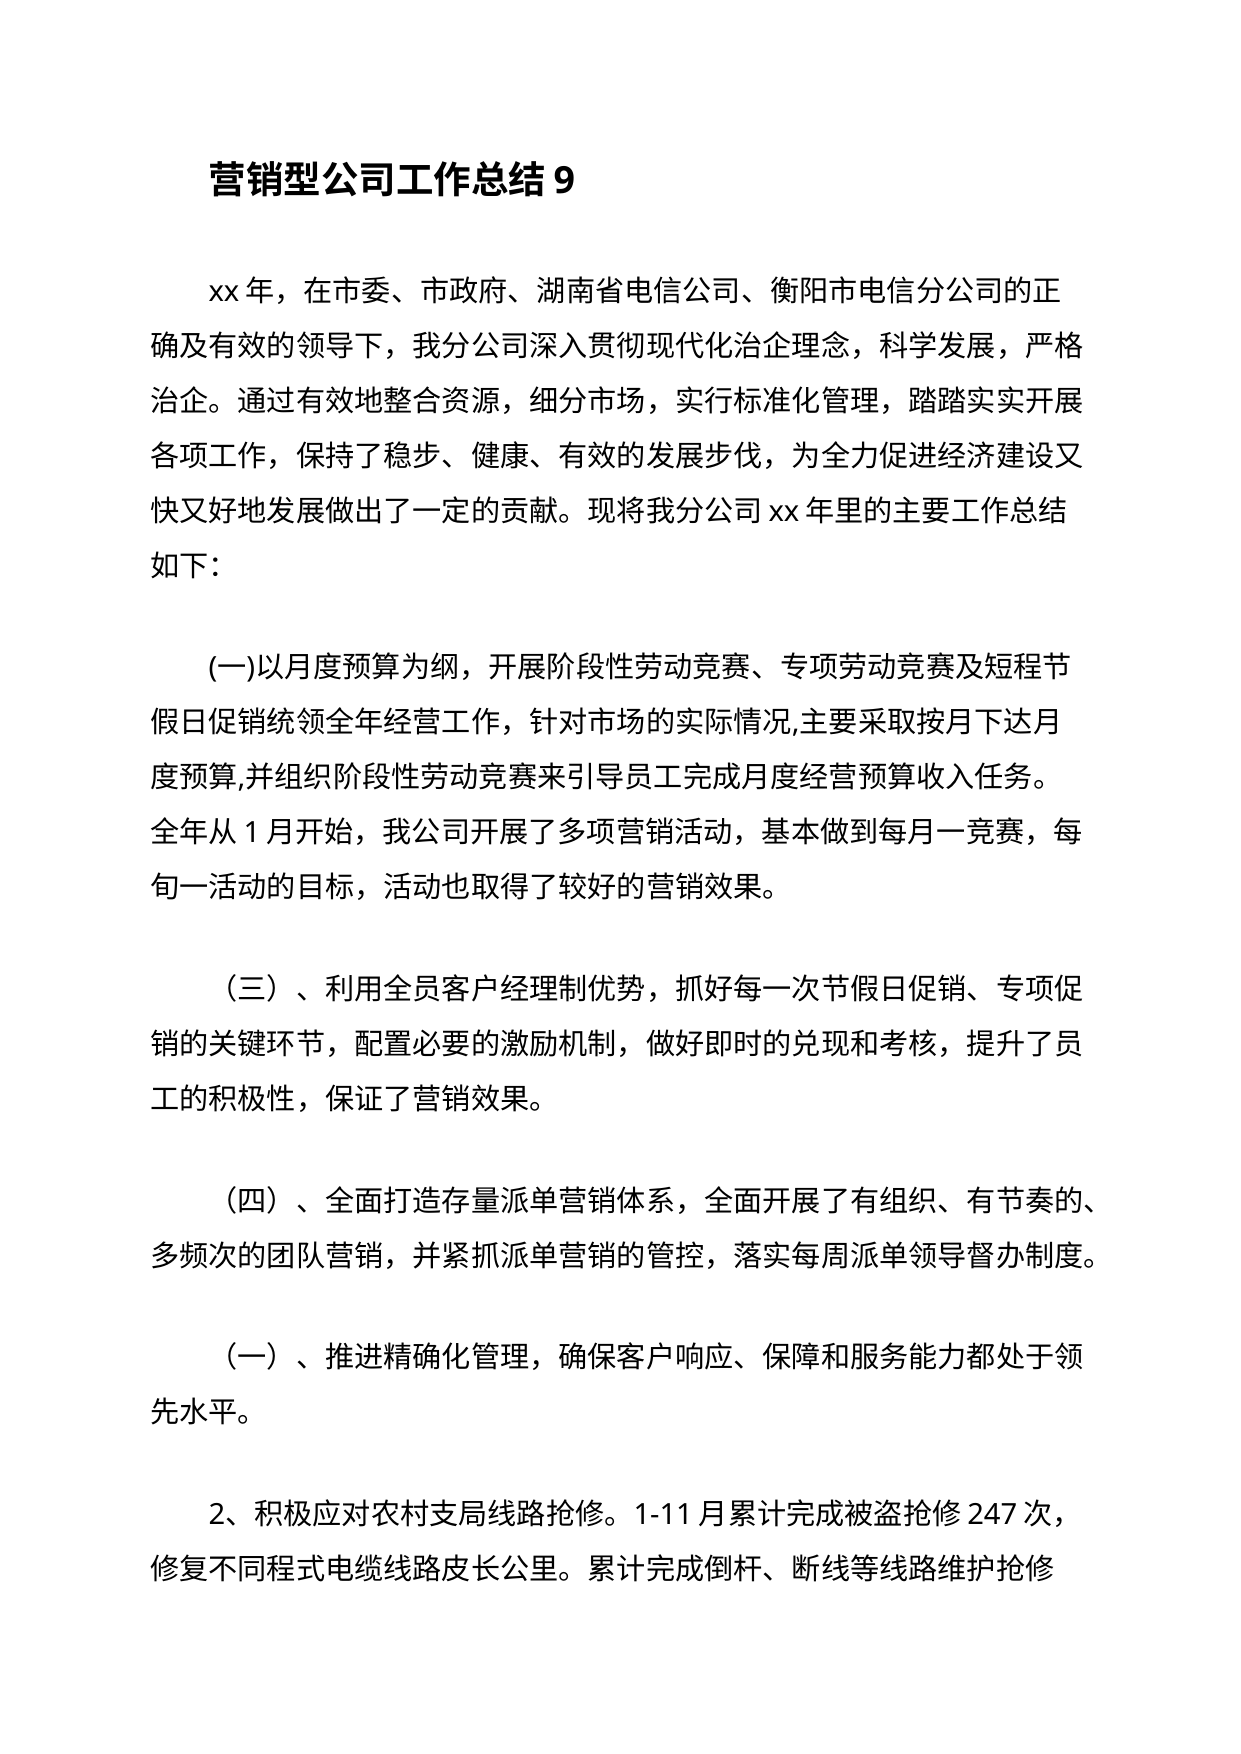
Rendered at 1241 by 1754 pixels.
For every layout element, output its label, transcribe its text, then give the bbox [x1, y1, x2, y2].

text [150, 1491, 1090, 1588]
text (一)以月度预算为纲，开展阶段性劳动竞赛、专项劳动竞赛及短程节假日促销统领全年经营工作，针对市场的实际情况,主要采取按月下达月度预算,并组织阶段性劳动竞赛来引导员工完成月度经营预算收入任务。全年从1月开始，我公司开展了多项营销活动，基本做到每月一竞赛，每旬一活动的目标，活动也取得了较好的营销效果。 [150, 644, 1090, 906]
text 营销型公司工作总结9 [150, 150, 1090, 204]
text xx年，在市委、市政府、湖南省电信公司、衡阳市电信分公司的正确及有效的领导下，我分公司深入贯彻现代化治企理念，科学发展，严格治企。通过有效地整合资源，细分市场，实行标准化管理，踏踏实实开展各项工作，保持了稳步、健康、有效的发展步伐，为全力促进经济建设又快又好地发展做出了一定的贡献。现将我分公司xx年里的主要工作总结如下： [150, 268, 1090, 584]
text （三）、利用全员客户经理制优势，抓好每一次节假日促销、专项促销的关键环节，配置必要的激励机制，做好即时的兑现和考核，提升了员工的积极性，保证了营销效果。 [150, 966, 1090, 1118]
text （四）、全面打造存量派单营销体系，全面开展了有组织、有节奏的、多频次的团队营销，并紧抓派单营销的管控，落实每周派单领导督办制度。 [150, 1177, 1090, 1274]
text （一）、推进精确化管理，确保客户响应、保障和服务能力都处于领先水平。 [150, 1334, 1090, 1431]
